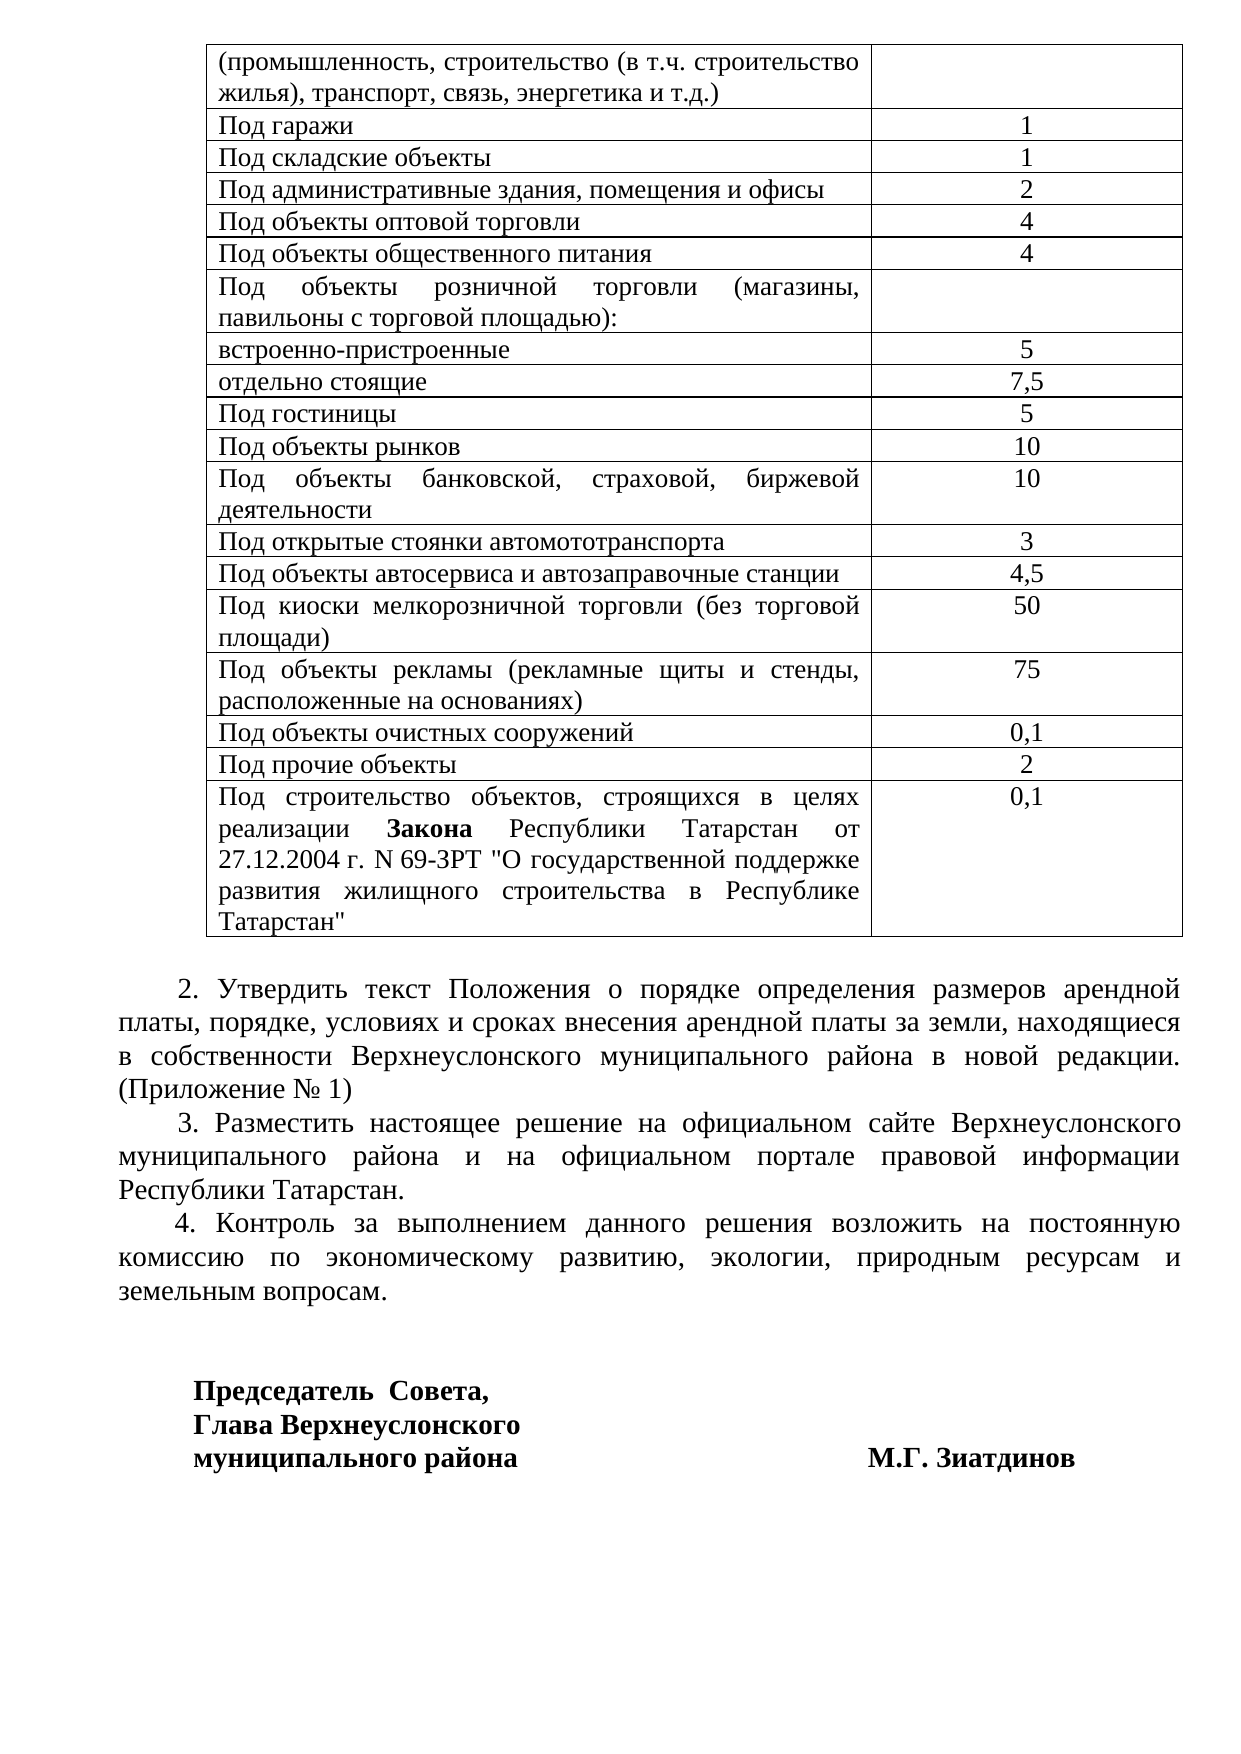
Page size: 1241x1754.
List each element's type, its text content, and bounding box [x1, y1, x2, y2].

table_cell 5 [872, 333, 1182, 364]
list 2. Утвердить текст Положения о порядке определения размеров арендной платы, порядке, условиях и сроках внесения арендной платы за земли, находящиеся в собственности Верхнеуслонского муниципального района в новой редакции. (Приложение № 1) [118, 971, 1181, 1105]
table_cell 4 [872, 205, 1182, 236]
table_cell отдельно стоящие [207, 365, 871, 396]
table_cell Под объекты рекламы (рекламные щиты и стенды, расположенные на основаниях) [207, 653, 871, 715]
table_cell Под открытые стоянки автомототранспорта [207, 525, 871, 556]
table_cell Под объекты автосервиса и автозаправочные станции [207, 557, 871, 588]
table_cell Под строительство объектов, строящихся в целях реализации Закона Республики Татарстан от 27.12.2004 г. N 69-ЗРТ "О государственной поддержке развития жилищного строительства в Республике Татарстан" [207, 781, 871, 936]
table_cell 2 [872, 173, 1182, 204]
table_cell 2 [872, 748, 1182, 779]
text Председатель Совета, [193, 1373, 1181, 1407]
table_cell 7,5 [872, 365, 1182, 396]
table_cell Под объекты общественного питания [207, 238, 871, 269]
table_cell 1 [872, 109, 1182, 140]
table_cell 10 [872, 462, 1182, 524]
table_cell встроенно-пристроенные [207, 333, 871, 364]
table_cell Под прочие объекты [207, 748, 871, 779]
table_cell Под гостиницы [207, 398, 871, 428]
table_cell Под объекты рынков [207, 430, 871, 461]
table_cell Под объекты очистных сооружений [207, 716, 871, 747]
table_cell 50 [872, 590, 1182, 652]
table_cell 1 [872, 45, 1182, 108]
table_cell 4,5 [872, 557, 1182, 588]
text 4. Контроль за выполнением данного решения возложить на постоянную комиссию по экономическому развитию, экологии, природным ресурсам и земельным вопросам. [118, 1206, 1181, 1306]
table_cell Под объекты оптовой торговли [207, 205, 871, 236]
table_cell 5 [872, 398, 1182, 428]
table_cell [207, 45, 871, 108]
table_cell 1 [872, 141, 1182, 172]
table_cell 75 [872, 653, 1182, 715]
text Глава Верхнеуслонского [193, 1407, 1181, 1440]
text 3. Разместить настоящее решение на официальном сайте Верхнеуслонского муниципального района и на официальном портале правовой информации Республики Татарстан. [118, 1105, 1181, 1206]
table_cell 10 [872, 430, 1182, 461]
table_cell Под складские объекты [207, 141, 871, 172]
table_cell Под административные здания, помещения и офисы [207, 173, 871, 204]
table_cell Под объекты розничной торговли (магазины, павильоны с торговой площадью): [207, 270, 871, 332]
table_cell Под киоски мелкорозничной торговли (без торговой площади) [207, 590, 871, 652]
table_cell 0,1 [872, 716, 1182, 747]
text муниципального района М.Г. Зиатдинов [193, 1440, 1181, 1474]
table_cell 3 [872, 525, 1182, 556]
table_cell Под гаражи [207, 109, 871, 140]
table_cell 4 [872, 238, 1182, 269]
table_cell 0,1 [872, 781, 1182, 936]
table_cell Под объекты банковской, страховой, биржевой деятельности [207, 462, 871, 524]
table_cell [872, 270, 1182, 332]
